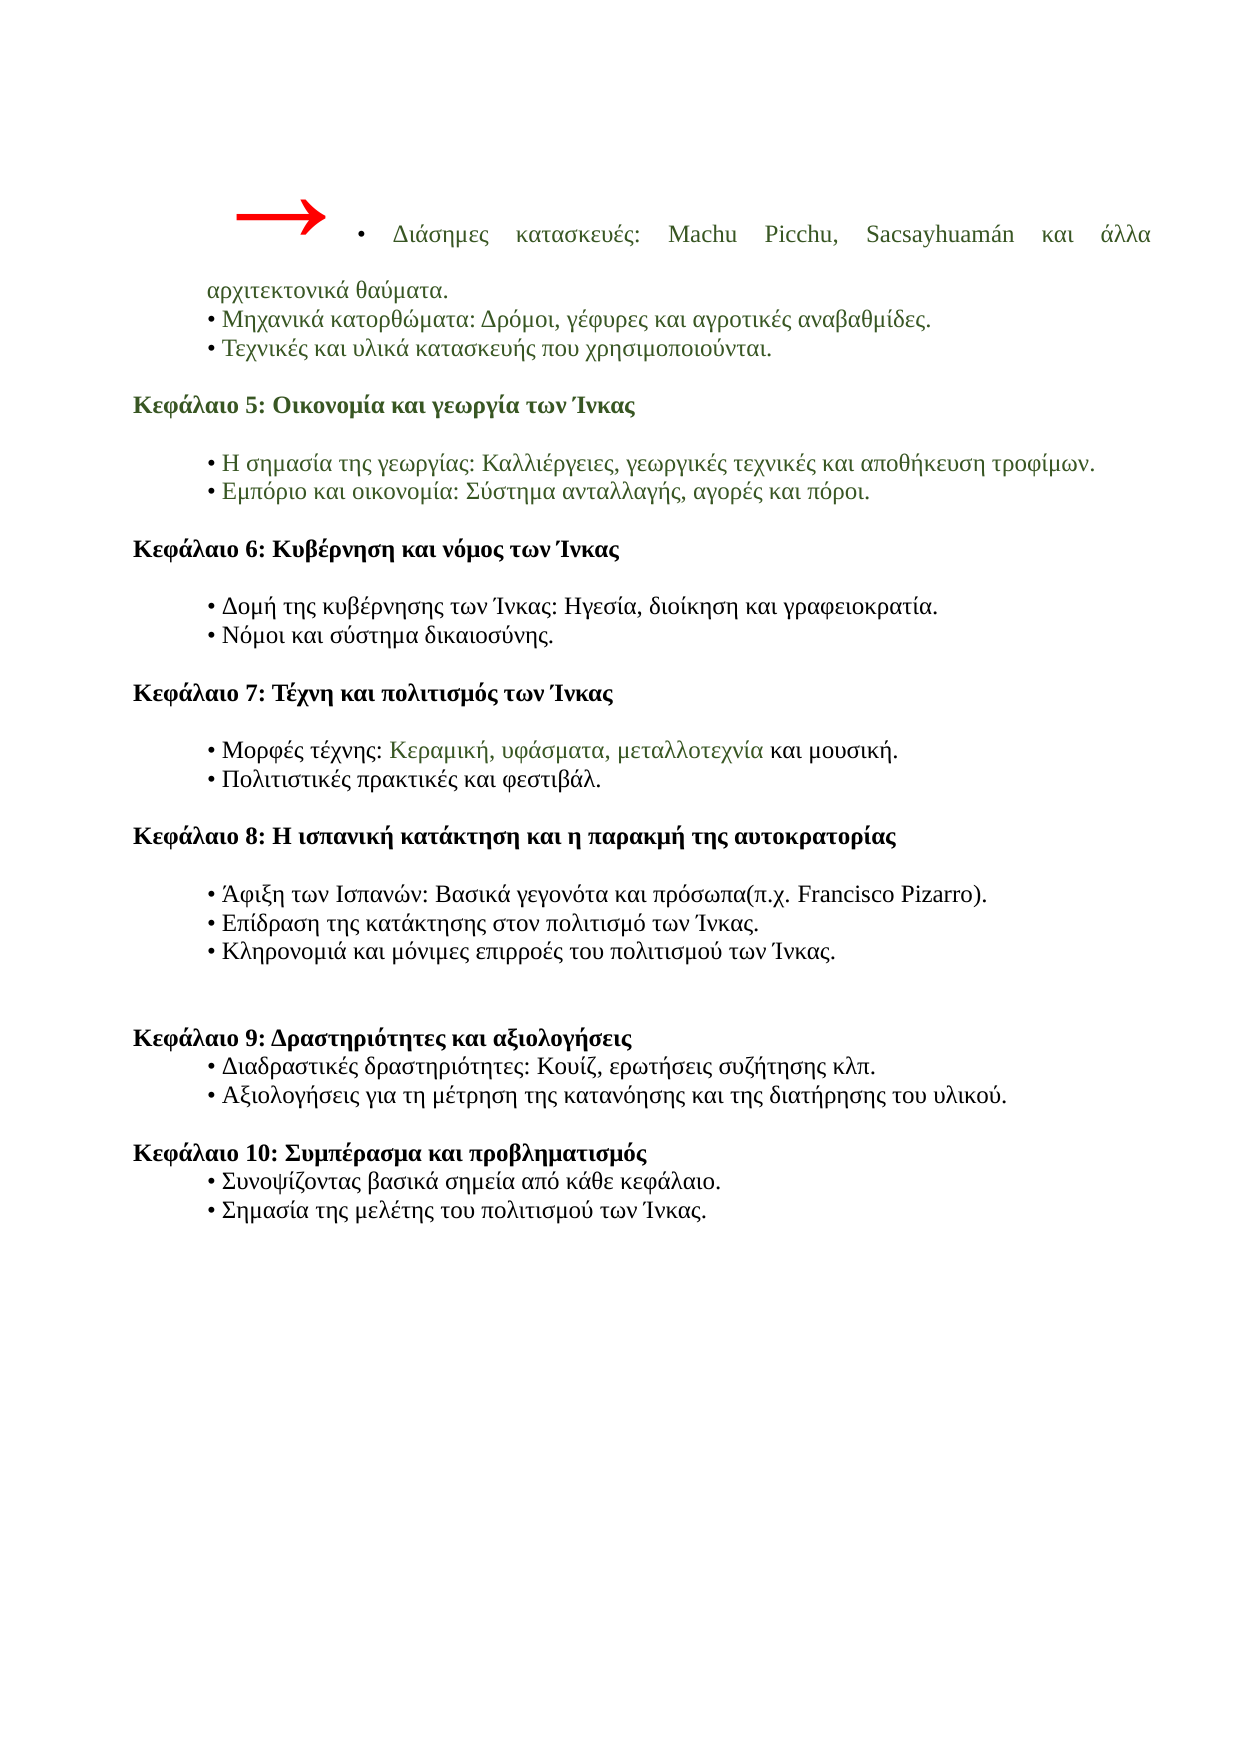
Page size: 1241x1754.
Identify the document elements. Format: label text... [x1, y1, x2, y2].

text Κεφάλαιο 7: Τέχνη και πολιτισμός των Ίνκας [133, 678, 1152, 706]
text • Σημασία της μελέτης του πολιτισμού των Ίνκας. [207, 1195, 1152, 1224]
text • Συνοψίζοντας βασικά σημεία από κάθε κεφάλαιο. [207, 1166, 1152, 1195]
text • Κληρονομιά και μόνιμες επιρροές του πολιτισμού των Ίνκας. [207, 936, 1152, 965]
text Κεφάλαιο 10: Συμπέρασμα και προβληματισμός [133, 1138, 1152, 1166]
text • Άφιξη των Ισπανών: Βασικά γεγονότα και πρόσωπα(π.χ. Francisco Pizarro). [207, 879, 1152, 908]
text • Η σημασία της γεωργίας: Καλλιέργειες, γεωργικές τεχνικές και αποθήκευση τροφίμων. [207, 448, 1152, 476]
text • Επίδραση της κατάκτησης στον πολιτισμό των Ίνκας. [207, 908, 1152, 936]
text • Δομή της κυβέρνησης των Ίνκας: Ηγεσία, διοίκηση και γραφειοκρατία. [207, 591, 1152, 620]
text • Αξιολογήσεις για τη μέτρηση της κατανόησης και της διατήρησης του υλικού. [207, 1080, 1152, 1109]
text • Μορφές τέχνης: Κεραμική, υφάσματα, μεταλλοτεχνία και μουσική. [207, 735, 1152, 764]
text Κεφάλαιο 5: Οικονομία και γεωργία των Ίνκας [133, 390, 1152, 419]
text • Μηχανικά κατορθώματα: Δρόμοι, γέφυρες και αγροτικές αναβαθμίδες. [207, 304, 1152, 333]
text • Διαδραστικές δραστηριότητες: Κουίζ, ερωτήσεις συζήτησης κλπ. [207, 1051, 1152, 1080]
text Κεφάλαιο 9: Δραστηριότητες και αξιολογήσεις [133, 1023, 1152, 1051]
text • Νόμοι και σύστημα δικαιοσύνης. [207, 620, 1152, 649]
text • Πολιτιστικές πρακτικές και φεστιβάλ. [207, 764, 1152, 793]
text →• Διάσημες κατασκευές: Machu Picchu, Sacsayhuamán και άλλα αρχιτεκτονικά θαύματα. [207, 103, 1152, 304]
text Κεφάλαιο 8: Η ισπανική κατάκτηση και η παρακμή της αυτοκρατορίας [133, 821, 1152, 850]
text Κεφάλαιο 6: Κυβέρνηση και νόμος των Ίνκας [133, 534, 1152, 563]
text • Εμπόριο και οικονομία: Σύστημα ανταλλαγής, αγορές και πόροι. [207, 476, 1152, 505]
text • Τεχνικές και υλικά κατασκευής που χρησιμοποιούνται. [207, 333, 1152, 361]
